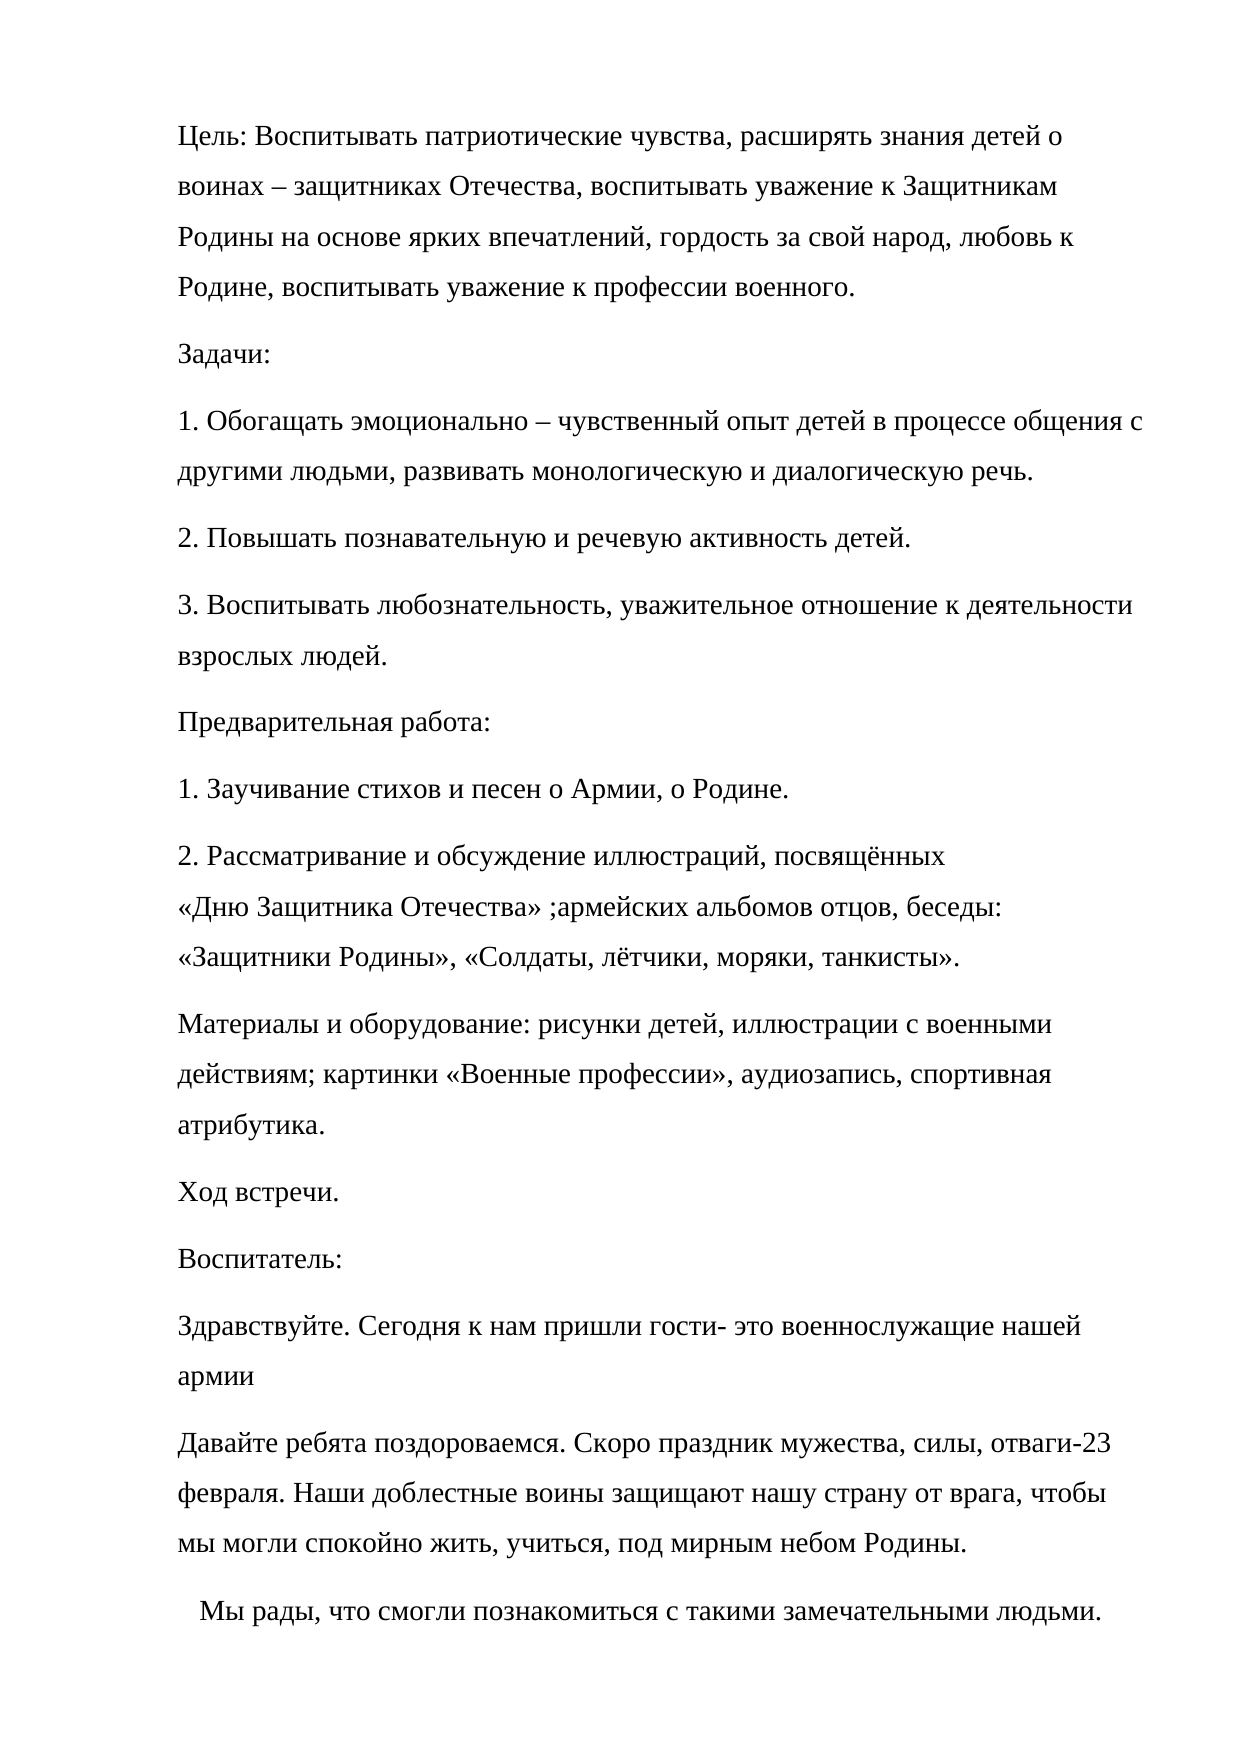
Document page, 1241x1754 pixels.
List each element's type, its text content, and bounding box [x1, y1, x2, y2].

text Цель: Воспитывать патриотические чувства, расширять знания детей о воинах – защитниках Отечества, воспитывать уважение к Защитникам Родины на основе ярких впечатлений, гордость за свой народ, любовь к Родине, воспитывать уважение к профессии военного. [177, 118, 1152, 303]
text Ход встречи. [177, 1174, 1152, 1207]
text 2. Рассматривание и обсуждение иллюстраций, посвящённых «Дню Защитника Отечества» ;армейских альбомов отцов, беседы: «Защитники Родины», «Солдаты, лётчики, моряки, танкисты». [177, 838, 1152, 973]
text Мы рады, что смогли познакомиться с такими замечательными людьми. [177, 1593, 1152, 1626]
text Воспитатель: [177, 1241, 1152, 1274]
text 2. Повышать познавательную и речевую активность детей. [177, 520, 1152, 554]
text Задачи: [177, 336, 1152, 369]
text Здравствуйте. Сегодня к нам пришли гости- это военнослужащие нашей армии [177, 1308, 1152, 1392]
text 1. Заучивание стихов и песен о Армии, о Родине. [177, 772, 1152, 805]
text 1. Обогащать эмоционально – чувственный опыт детей в процессе общения с другими людьми, развивать монологическую и диалогическую речь. [177, 403, 1152, 487]
text 3. Воспитывать любознательность, уважительное отношение к деятельности взрослых людей. [177, 587, 1152, 671]
text Давайте ребята поздороваемся. Скоро праздник мужества, силы, отваги-23 февраля. Наши доблестные воины защищают нашу страну от врага, чтобы мы могли спокойно жить, учиться, под мирным небом Родины. [177, 1425, 1152, 1559]
text Материалы и оборудование: рисунки детей, иллюстрации с военными действиям; картинки «Военные профессии», аудиозапись, спортивная атрибутика. [177, 1006, 1152, 1140]
text Предварительная работа: [177, 704, 1152, 738]
